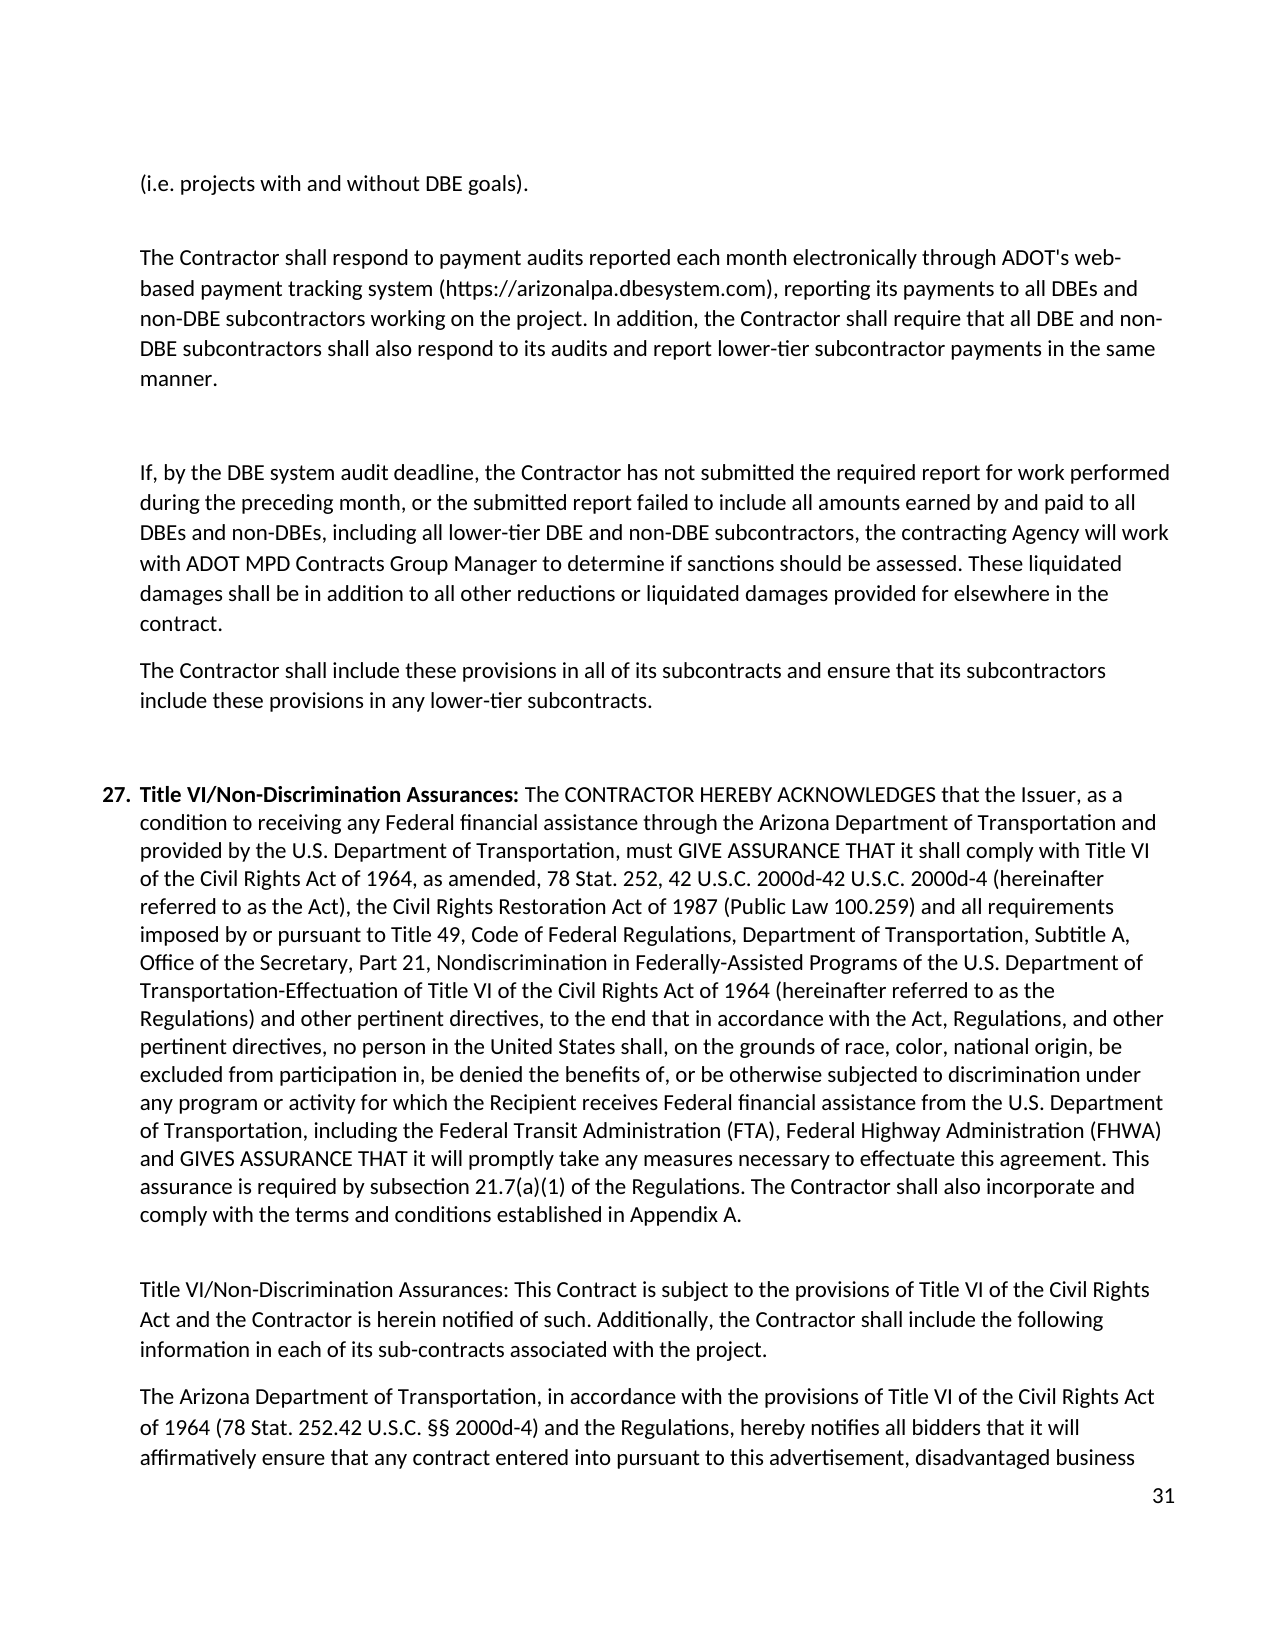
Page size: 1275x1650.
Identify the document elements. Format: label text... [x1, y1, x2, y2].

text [139, 1382, 1175, 1471]
text If, by the DBE system audit deadline, the Contractor has not submitted the required report for work performed during the preceding month, or the submitted report failed to include all amounts earned by and paid to all DBEs and non-DBEs, including all lower-tier DBE and non-DBE subcontractors, the contracting Agency will work with ADOT MPD Contracts Group Manager to determine if sanctions should be assessed. These liquidated damages shall be in addition to all other reductions or liquidated damages provided for elsewhere in the contract. [139, 458, 1175, 637]
text Title VI/Non-Discrimination Assurances: This Contract is subject to the provisions of Title VI of the Civil Rights Act and the Contractor is herein notified of such. Additionally, the Contractor shall include the following information in each of its sub-contracts associated with the project. [139, 1275, 1175, 1364]
list Title VI/Non-Discrimination Assurances: The CONTRACTOR HEREBY ACKNOWLEDGES that the Issuer, as a condition to receiving any Federal financial assistance through the Arizona Department of Transportation and provided by the U.S. Department of Transportation, must GIVE ASSURANCE THAT it shall comply with Title VI of the Civil Rights Act of 1964, as amended, 78 Stat. 252, 42 U.S.C. 2000d-42 U.S.C. 2000d-4 (hereinafter referred to as the Act), the Civil Rights Restoration Act of 1987 (Public Law 100.259) and all requirements imposed by or pursuant to Title 49, Code of Federal Regulations, Department of Transportation, Subtitle A, Office of the Secretary, Part 21, Nondiscrimination in Federally-Assisted Programs of the U.S. Department of Transportation-Effectuation of Title VI of the Civil Rights Act of 1964 (hereinafter referred to as the Regulations) and other pertinent directives, to the end that in accordance with the Act, Regulations, and other pertinent directives, no person in the United States shall, on the grounds of race, color, national origin, be excluded from participation in, be denied the benefits of, or be otherwise subjected to discrimination under any program or activity for which the Recipient receives Federal financial assistance from the U.S. Department of Transportation, including the Federal Transit Administration (FTA), Federal Highway Administration (FHWA) and GIVES ASSURANCE THAT it will promptly take any measures necessary to effectuate this agreement. This assurance is required by subsection 21.7(a)(1) of the Regulations. The Contractor shall also incorporate and comply with the terms and conditions established in Appendix A. [102, 780, 1175, 1228]
text The Contractor shall include these provisions in all of its subcontracts and ensure that its subcontractors include these provisions in any lower-tier subcontracts. [139, 656, 1175, 714]
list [102, 169, 1175, 197]
text The Contractor shall respond to payment audits reported each month electronically through ADOT's web-based payment tracking system (https://arizonalpa.dbesystem.com), reporting its payments to all DBEs and non-DBE subcontractors working on the project. In addition, the Contractor shall require that all DBE and non-DBE subcontractors shall also respond to its audits and report lower-tier subcontractor payments in the same manner. [139, 243, 1175, 392]
